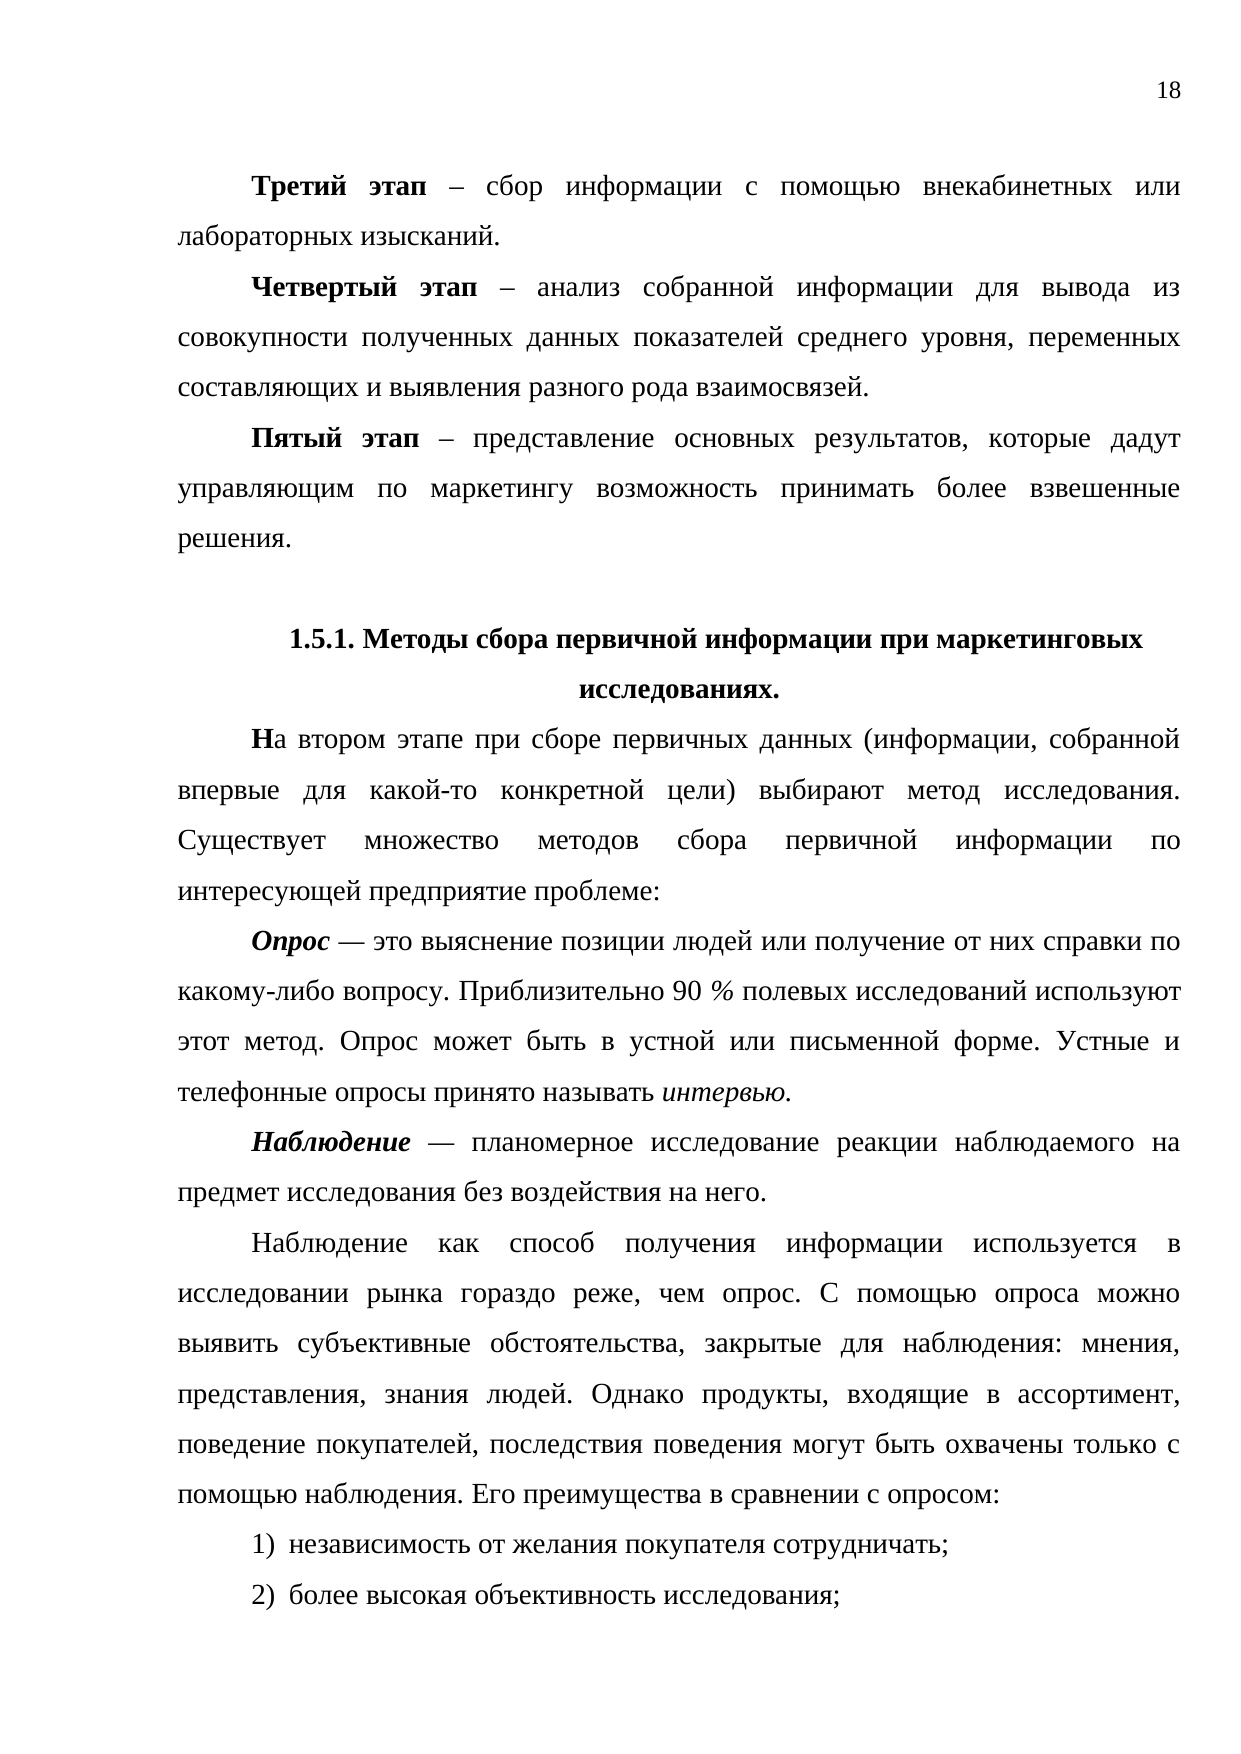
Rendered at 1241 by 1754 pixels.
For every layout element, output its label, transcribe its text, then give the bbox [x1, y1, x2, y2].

text Опрос — это выяснение позиции людей или получение от них справки по какому-либо вопросу. Приблизительно 90 % полевых исследований используют этот метод. Опрос может быть в устной или письменной форме. Устные и телефонные опросы принято называть интервью. [177, 923, 1181, 1108]
text Наблюдение — планомерное исследование реакции наблюдаемого на предмет исследования без воздействия на него. [177, 1124, 1181, 1208]
text Наблюдение как способ получения информации используется в исследовании рынка гораздо реже, чем опрос. С помощью опроса можно выявить субъективные обстоятельства, закрытые для наблюдения: мнения, представления, знания людей. Однако продукты, входящие в ассортимент, поведение покупателей, последствия поведения могут быть охвачены только с помощью наблюдения. Его преимущества в сравнении с опросом: [177, 1225, 1181, 1510]
list более высокая объективность исследования; [251, 1577, 1181, 1611]
text На втором этапе при сборе первичных данных (информации, собранной впервые для какой-то конкретной цели) выбирают метод исследования. Существует множество методов сбора первичной информации по интересующей предприятие проблеме: [177, 722, 1181, 906]
text Четвертый этап – анализ собранной информации для вывода из совокупности полученных данных показателей среднего уровня, переменных составляющих и выявления разного рода взаимосвязей. [177, 269, 1181, 403]
subtitle 1.5.1. Методы сбора первичной информации при маркетинговых исследованиях. [177, 621, 1181, 705]
text Пятый этап – представление основных результатов, которые дадут управляющим по маркетингу возможность принимать более взвешенные решения. [177, 420, 1181, 554]
text Третий этап – сбор информации с помощью внекабинетных или лабораторных изысканий. [177, 168, 1181, 252]
list независимость от желания покупателя сотрудничать; [251, 1527, 1181, 1560]
